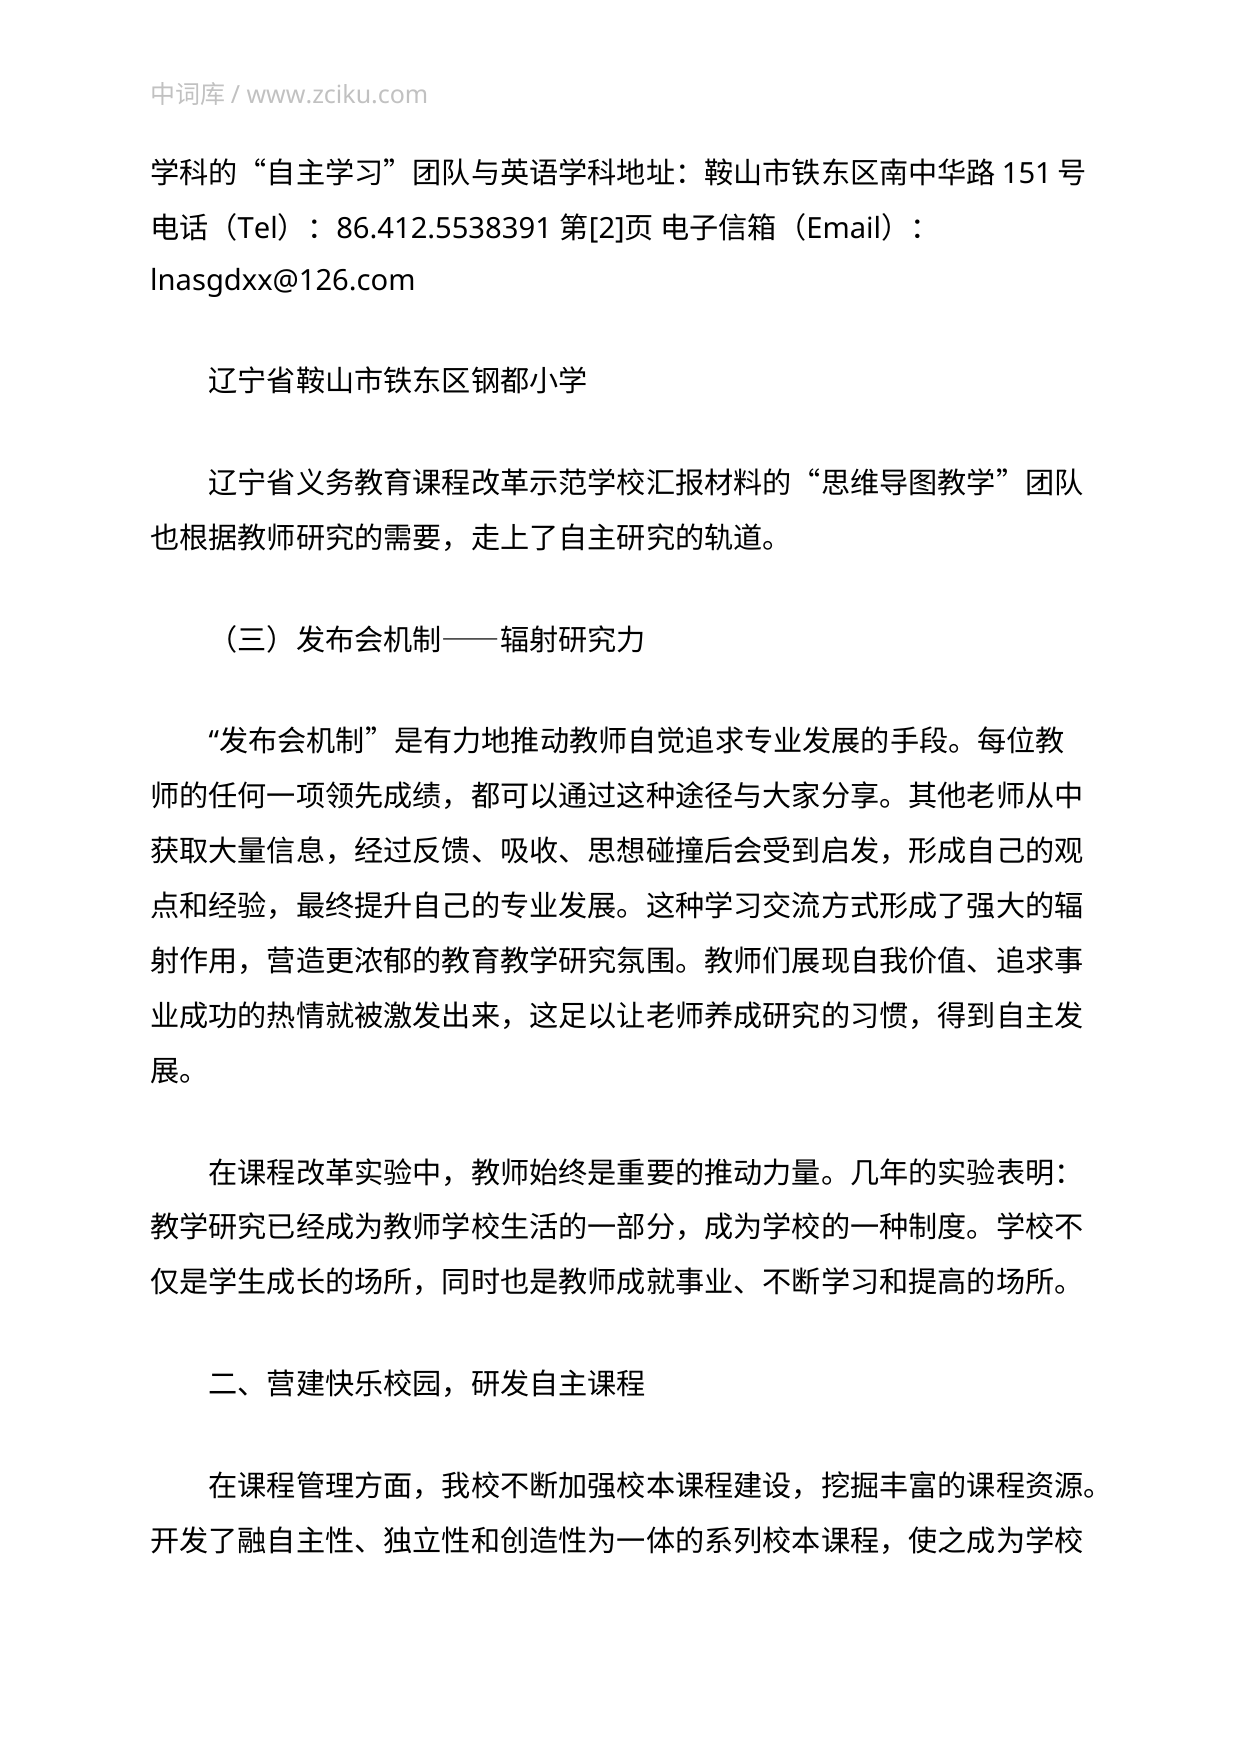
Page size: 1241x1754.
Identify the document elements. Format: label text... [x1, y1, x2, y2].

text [150, 150, 1090, 299]
text 辽宁省鞍山市铁东区钢都小学 [150, 358, 1090, 400]
text 二、营建快乐校园，研发自主课程 [150, 1361, 1090, 1403]
text 辽宁省义务教育课程改革示范学校汇报材料的“思维导图教学”团队也根据教师研究的需要，走上了自主研究的轨道。 [150, 459, 1090, 557]
text 在课程改革实验中，教师始终是重要的推动力量。几年的实验表明：教学研究已经成为教师学校生活的一部分，成为学校的一种制度。学校不仅是学生成长的场所，同时也是教师成就事业、不断学习和提高的场所。 [150, 1149, 1090, 1301]
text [150, 1462, 1090, 1560]
text “发布会机制”是有力地推动教师自觉追求专业发展的手段。每位教师的任何一项领先成绩，都可以通过这种途径与大家分享。其他老师从中获取大量信息，经过反馈、吸收、思想碰撞后会受到启发，形成自己的观点和经验，最终提升自己的专业发展。这种学习交流方式形成了强大的辐射作用，营造更浓郁的教育教学研究氛围。教师们展现自我价值、追求事业成功的热情就被激发出来，这足以让老师养成研究的习惯，得到自主发展。 [150, 718, 1090, 1090]
text （三）发布会机制——辐射研究力 [150, 616, 1090, 658]
